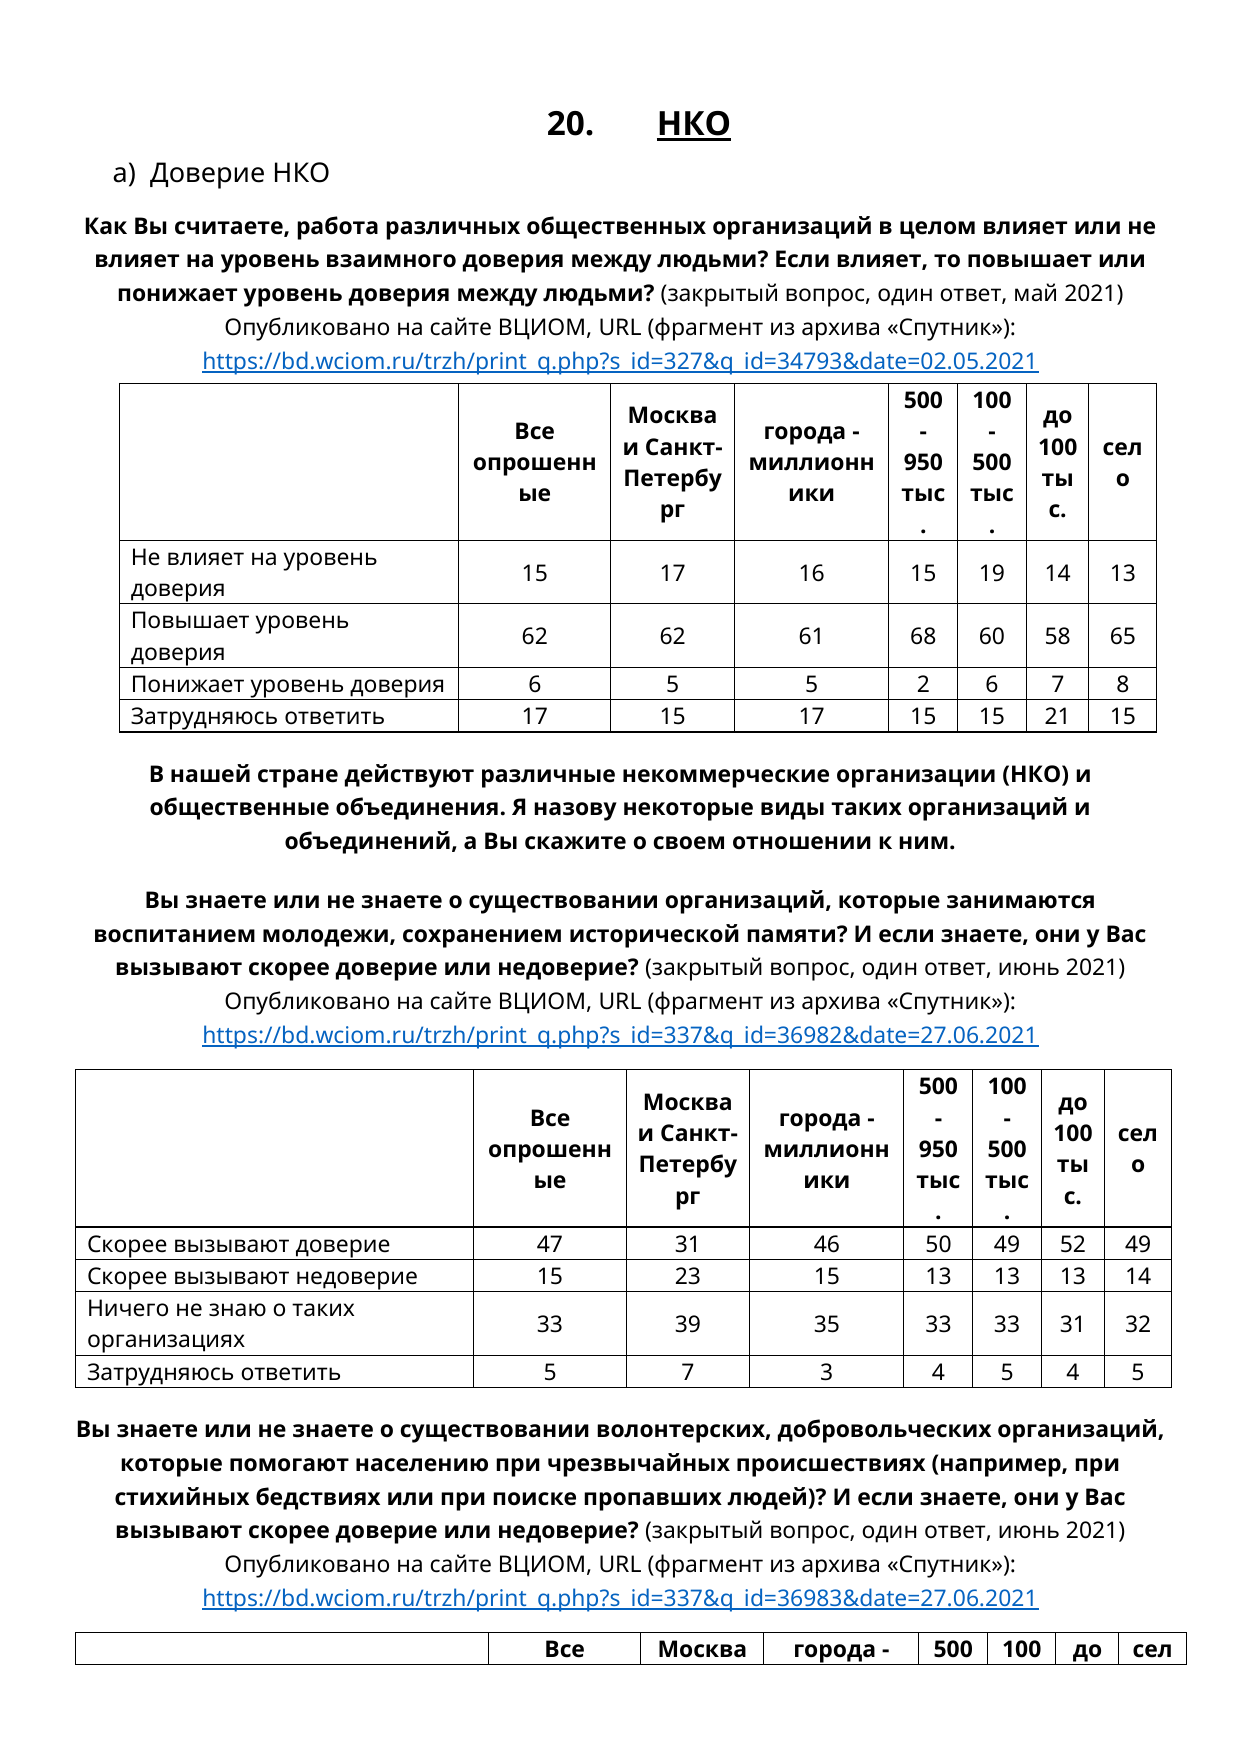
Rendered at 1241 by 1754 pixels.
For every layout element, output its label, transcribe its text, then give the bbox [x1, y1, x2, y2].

subtitle Доверие НКО [112, 153, 1165, 190]
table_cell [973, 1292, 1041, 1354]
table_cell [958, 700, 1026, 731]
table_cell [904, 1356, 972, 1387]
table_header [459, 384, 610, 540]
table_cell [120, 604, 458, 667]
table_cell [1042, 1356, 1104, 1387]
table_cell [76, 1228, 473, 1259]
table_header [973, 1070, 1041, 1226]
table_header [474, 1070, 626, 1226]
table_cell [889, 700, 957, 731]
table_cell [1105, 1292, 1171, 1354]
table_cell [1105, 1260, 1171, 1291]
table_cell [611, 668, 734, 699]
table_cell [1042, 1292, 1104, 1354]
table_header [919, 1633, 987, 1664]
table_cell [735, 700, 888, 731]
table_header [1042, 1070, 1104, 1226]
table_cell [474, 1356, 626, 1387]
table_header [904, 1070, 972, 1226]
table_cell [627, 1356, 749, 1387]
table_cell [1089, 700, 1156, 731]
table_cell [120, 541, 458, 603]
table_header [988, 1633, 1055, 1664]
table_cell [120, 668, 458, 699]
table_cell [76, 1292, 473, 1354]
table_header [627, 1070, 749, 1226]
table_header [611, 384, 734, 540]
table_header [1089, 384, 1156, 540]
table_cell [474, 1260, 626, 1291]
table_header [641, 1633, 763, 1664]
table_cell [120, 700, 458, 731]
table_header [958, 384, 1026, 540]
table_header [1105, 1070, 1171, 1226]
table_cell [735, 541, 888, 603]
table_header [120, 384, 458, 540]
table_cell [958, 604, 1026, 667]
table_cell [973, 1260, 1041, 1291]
subtitle НКО [112, 100, 1165, 145]
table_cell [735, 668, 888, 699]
text В нашей стране действуют различные некоммерческие организации (НКО) и общественные объединения. Я назову некоторые виды таких организаций и объединений, а Вы скажите о своем отношении к ним. [75, 757, 1165, 856]
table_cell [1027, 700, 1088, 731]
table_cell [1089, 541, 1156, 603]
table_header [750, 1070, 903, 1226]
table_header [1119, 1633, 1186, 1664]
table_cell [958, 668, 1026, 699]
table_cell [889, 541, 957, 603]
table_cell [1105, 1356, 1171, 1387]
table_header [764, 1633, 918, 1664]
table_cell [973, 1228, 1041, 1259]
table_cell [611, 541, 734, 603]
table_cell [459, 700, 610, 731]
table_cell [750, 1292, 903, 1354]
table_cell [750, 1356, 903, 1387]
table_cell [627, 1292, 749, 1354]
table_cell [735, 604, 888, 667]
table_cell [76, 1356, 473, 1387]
text Вы знаете или не знаете о существовании организаций, которые занимаются воспитанием молодежи, сохранением исторической памяти? И если знаете, они у Вас вызывают скорее доверие или недоверие? (закрытый вопрос, один ответ, июнь 2021) Опубликовано на сайте ВЦИОМ, URL (фрагмент из архива «Спутник»): https://bd.wciom.ru/trzh/print_q.php?s_id=337&q_id=36982&date=27.06.2021 [75, 884, 1165, 1050]
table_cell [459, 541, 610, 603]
text Как Вы считаете, работа различных общественных организаций в целом влияет или не влияет на уровень взаимного доверия между людьми? Если влияет, то повышает или понижает уровень доверия между людьми? (закрытый вопрос, один ответ, май 2021) Опубликовано на сайте ВЦИОМ, URL (фрагмент из архива «Спутник»): https://bd.wciom.ru/trzh/print_q.php?s_id=327&q_id=34793&date=02.05.2021 [75, 209, 1165, 376]
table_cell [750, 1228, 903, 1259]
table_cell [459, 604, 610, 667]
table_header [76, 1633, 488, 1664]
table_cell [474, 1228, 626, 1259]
text Вы знаете или не знаете о существовании волонтерских, добровольческих организаций, которые помогают населению при чрезвычайных происшествиях (например, при стихийных бедствиях или при поиске пропавших людей)? И если знаете, они у Вас вызывают скорее доверие или недоверие? (закрытый вопрос, один ответ, июнь 2021) Опубликовано на сайте ВЦИОМ, URL (фрагмент из архива «Спутник»): https://bd.wciom.ru/trzh/print_q.php?s_id=337&q_id=36983&date=27.06.2021 [75, 1413, 1165, 1613]
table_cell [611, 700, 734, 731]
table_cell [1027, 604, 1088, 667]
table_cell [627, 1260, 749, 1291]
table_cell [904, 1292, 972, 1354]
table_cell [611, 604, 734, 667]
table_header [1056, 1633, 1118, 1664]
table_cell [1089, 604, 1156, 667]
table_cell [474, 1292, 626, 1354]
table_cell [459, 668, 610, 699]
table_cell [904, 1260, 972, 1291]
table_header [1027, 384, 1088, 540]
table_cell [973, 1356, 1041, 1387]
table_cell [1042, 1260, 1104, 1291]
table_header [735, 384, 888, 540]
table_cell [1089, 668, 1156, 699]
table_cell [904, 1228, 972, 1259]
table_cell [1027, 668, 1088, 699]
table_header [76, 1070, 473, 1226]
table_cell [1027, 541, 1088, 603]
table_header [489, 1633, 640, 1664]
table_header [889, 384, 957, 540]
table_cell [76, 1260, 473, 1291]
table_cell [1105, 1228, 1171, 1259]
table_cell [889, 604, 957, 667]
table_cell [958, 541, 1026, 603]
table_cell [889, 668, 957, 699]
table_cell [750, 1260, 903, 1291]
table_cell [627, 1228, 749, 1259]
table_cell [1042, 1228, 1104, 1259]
